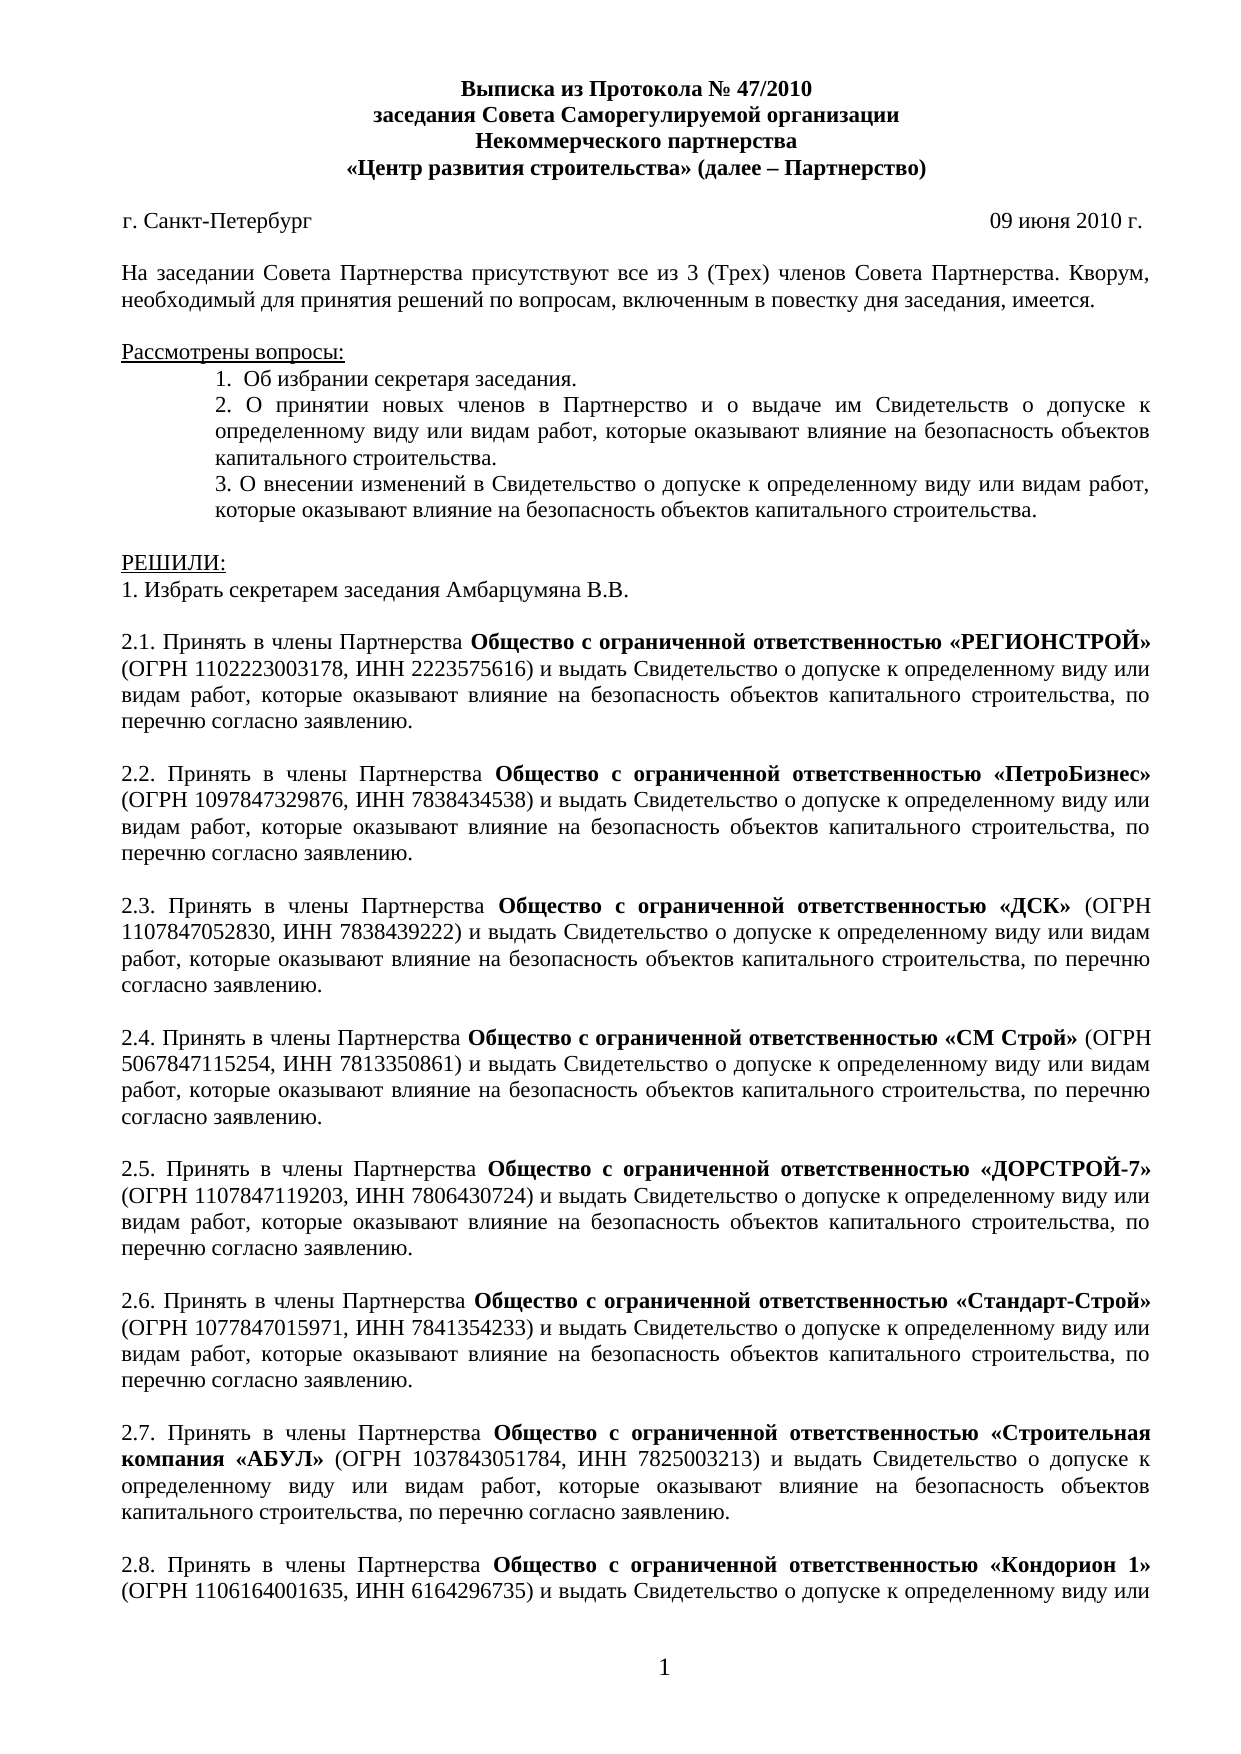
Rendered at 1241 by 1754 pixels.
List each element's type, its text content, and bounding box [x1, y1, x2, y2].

text Некоммерческого партнерства [121, 128, 1152, 154]
text 3. О внесении изменений в Свидетельство о допуске к определенному виду или видам работ, которые оказывают влияние на безопасность объектов капитального строительства. [215, 470, 1152, 523]
text 2.3. Принять в члены Партнерства Общество с ограниченной ответственностью «ДСК» (ОГРН 1107847052830, ИНН 7838439222) и выдать Свидетельство о допуске к определенному виду или видам работ, которые оказывают влияние на безопасность объектов капитального строительства, по перечню согласно заявлению. [121, 892, 1152, 997]
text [121, 1551, 1152, 1603]
text «Центр развития строительства» (далее – Партнерство) [121, 154, 1152, 180]
text Рассмотрены вопросы: [121, 338, 1152, 365]
text 2.4. Принять в члены Партнерства Общество с ограниченной ответственностью «СМ Строй» (ОГРН 5067847115254, ИНН 7813350861) и выдать Свидетельство о допуске к определенному виду или видам работ, которые оказывают влияние на безопасность объектов капитального строительства, по перечню согласно заявлению. [121, 1024, 1152, 1129]
text 2.5. Принять в члены Партнерства Общество с ограниченной ответственностью «ДОРСТРОЙ-7» (ОГРН 1107847119203, ИНН 7806430724) и выдать Свидетельство о допуске к определенному виду или видам работ, которые оказывают влияние на безопасность объектов капитального строительства, по перечню согласно заявлению. [121, 1155, 1152, 1261]
text РЕШИЛИ: [121, 549, 1152, 576]
text 2. О принятии новых членов в Партнерство и о выдаче им Свидетельств о допуске к определенному виду или видам работ, которые оказывают влияние на безопасность объектов капитального строительства. [215, 391, 1152, 470]
text заседания Совета Саморегулируемой организации [121, 101, 1152, 128]
text 1. Избрать секретарем заседания Амбарцумяна В.В. [121, 576, 1152, 602]
text 2.7. Принять в члены Партнерства Общество с ограниченной ответственностью «Строительная компания «АБУЛ» (ОГРН 1037843051784, ИНН 7825003213) и выдать Свидетельство о допуске к определенному виду или видам работ, которые оказывают влияние на безопасность объектов капитального строительства, по перечню согласно заявлению. [121, 1419, 1152, 1524]
text На заседании Совета Партнерства присутствуют все из 3 (Трех) членов Совета Партнерства. Кворум, необходимый для принятия решений по вопросам, включенным в повестку дня заседания, имеется. [121, 259, 1152, 312]
text 1. Об избрании секретаря заседания. [215, 365, 1152, 391]
table_header г. Санкт-Петербург [111, 207, 632, 233]
text 2.6. Принять в члены Партнерства Общество с ограниченной ответственностью «Стандарт-Строй» (ОГРН 1077847015971, ИНН 7841354233) и выдать Свидетельство о допуске к определенному виду или видам работ, которые оказывают влияние на безопасность объектов капитального строительства, по перечню согласно заявлению. [121, 1287, 1152, 1393]
text Выписка из Протокола № 47/2010 [121, 75, 1152, 101]
text 2.2. Принять в члены Партнерства Общество с ограниченной ответственностью «ПетроБизнес» (ОГРН 1097847329876, ИНН 7838434538) и выдать Свидетельство о допуске к определенному виду или видам работ, которые оказывают влияние на безопасность объектов капитального строительства, по перечню согласно заявлению. [121, 760, 1152, 866]
table_header 09 июня 2010 г. [633, 207, 1154, 233]
text 2.1. Принять в члены Партнерства Общество с ограниченной ответственностью «РЕГИОНСТРОЙ» (ОГРН 1102223003178, ИНН 2223575616) и выдать Свидетельство о допуске к определенному виду или видам работ, которые оказывают влияние на безопасность объектов капитального строительства, по перечню согласно заявлению. [121, 628, 1152, 734]
